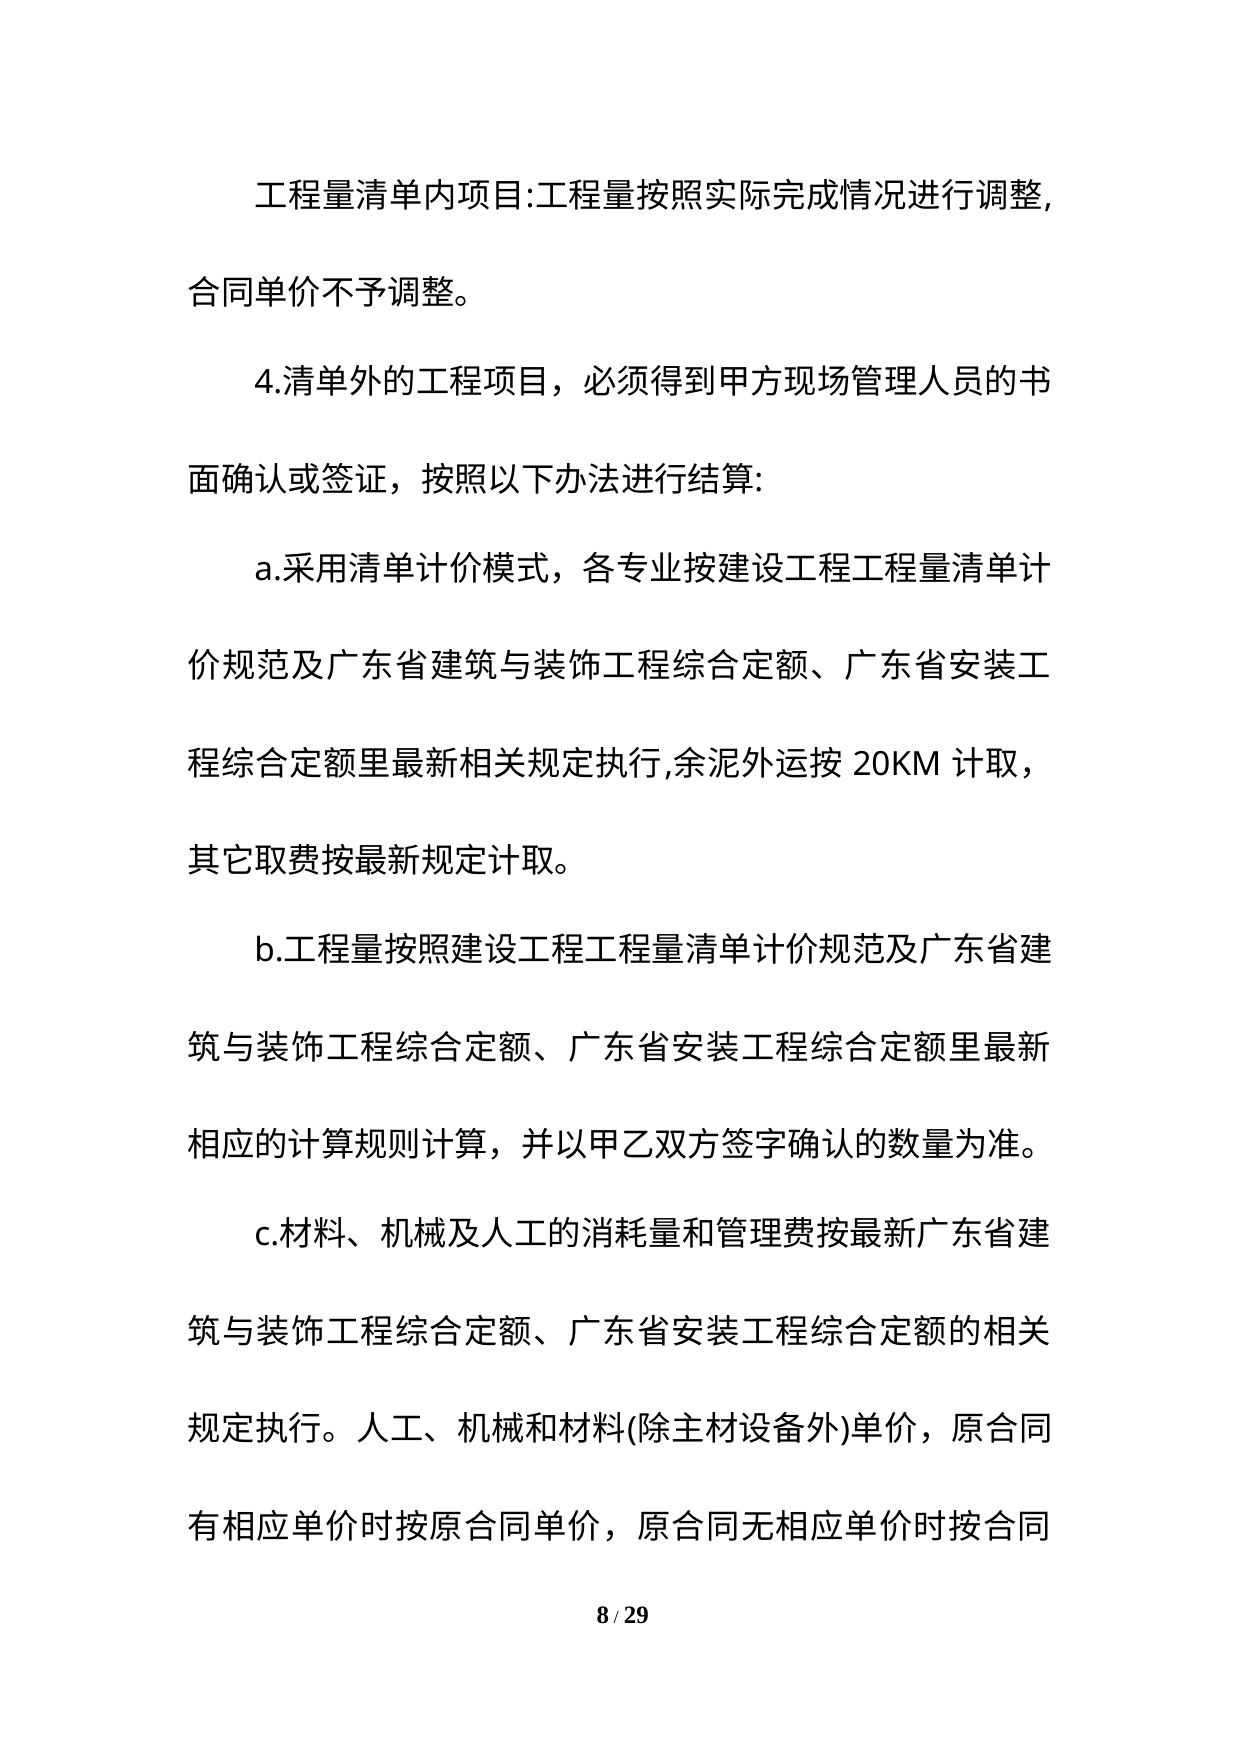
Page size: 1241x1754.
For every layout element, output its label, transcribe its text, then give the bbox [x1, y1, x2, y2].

text a.采用清单计价模式，各专业按建设工程工程量清单计价规范及广东省建筑与装饰工程综合定额、广东省安装工程综合定额里最新相关规定执行,余泥外运按 20KM 计取，其它取费按最新规定计取。 [187, 533, 1053, 891]
text b.工程量按照建设工程工程量清单计价规范及广东省建筑与装饰工程综合定额、广东省安装工程综合定额里最新相应的计算规则计算，并以甲乙双方签字确认的数量为准。 [187, 915, 1053, 1175]
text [187, 1199, 1053, 1556]
text 4.清单外的工程项目，必须得到甲方现场管理人员的书面确认或签证，按照以下办法进行结算: [187, 347, 1053, 509]
text 工程量清单内项目:工程量按照实际完成情况进行调整,合同单价不予调整。 [187, 160, 1053, 323]
